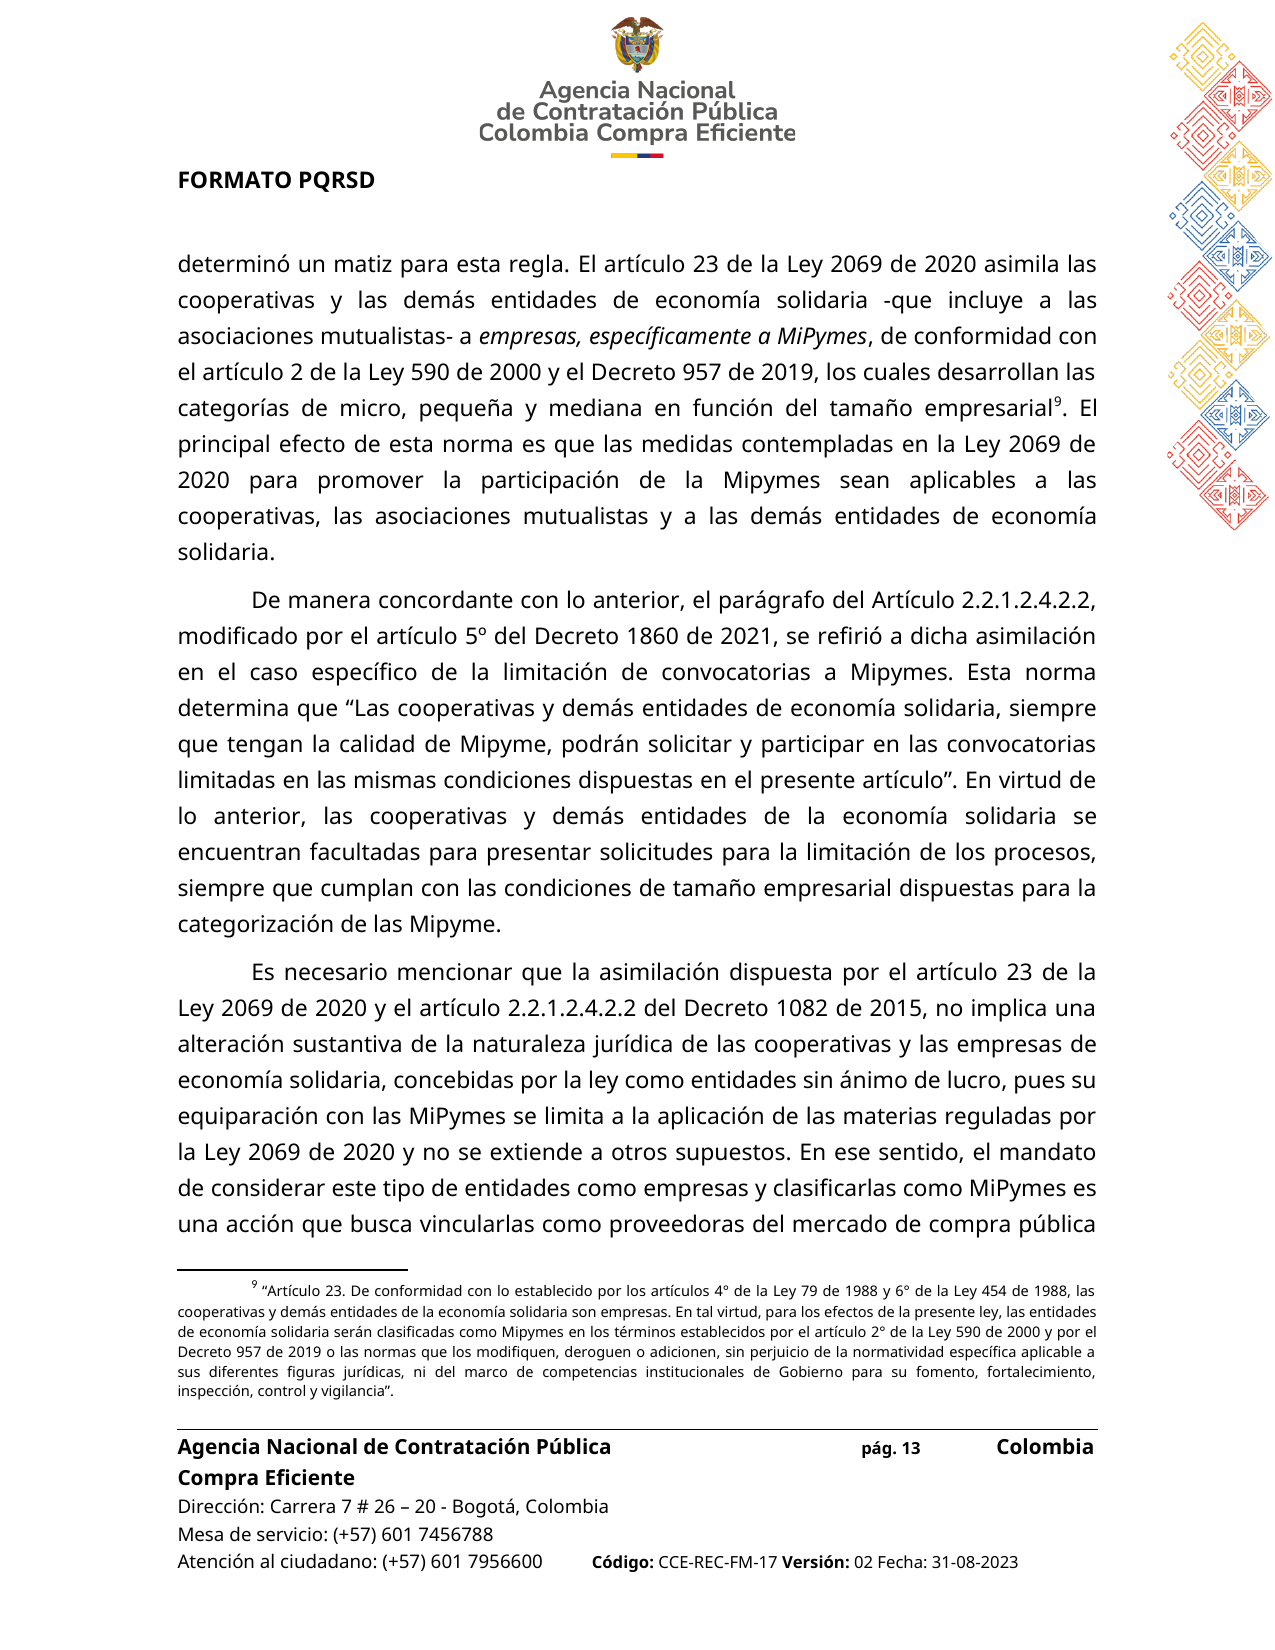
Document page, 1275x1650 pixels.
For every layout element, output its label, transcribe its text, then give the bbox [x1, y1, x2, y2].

text Aunque no es posible que las ESAL sean equiparadas a las MiPymes en la normativa del sistema de compras públicas, es necesario aclarar que la Ley determinó un matiz para esta regla. El artículo 23 de la Ley 2069 de 2020 asimila las cooperativas y las demás entidades de economía solidaria -que incluye a las asociaciones mutualistas- a empresas, específicamente a MiPymes, de conformidad con el artículo 2 de la Ley 590 de 2000 y el Decreto 957 de 2019, los cuales desarrollan las categorías de micro, pequeña y mediana en función del tamaño empresarial. El principal efecto de esta norma es que las medidas contempladas en la Ley 2069 de 2020 para promover la participación de la Mipymes sean aplicables a las cooperativas, las asociaciones mutualistas y a las demás entidades de economía solidaria. [177, 248, 1098, 567]
text De manera concordante con lo anterior, el parágrafo del Artículo 2.2.1.2.4.2.2, modificado por el artículo 5º del Decreto 1860 de 2021, se refirió a dicha asimilación en el caso específico de la limitación de convocatorias a Mipymes. Esta norma determina que “Las cooperativas y demás entidades de economía solidaria, siempre que tengan la calidad de Mipyme, podrán solicitar y participar en las convocatorias limitadas en las mismas condiciones dispuestas en el presente artículo”. En virtud de lo anterior, las cooperativas y demás entidades de la economía solidaria se encuentran facultadas para presentar solicitudes para la limitación de los procesos, siempre que cumplan con las condiciones de tamaño empresarial dispuestas para la categorización de las Mipyme. [177, 584, 1098, 939]
picture [1165, 22, 1272, 528]
picture [479, 17, 796, 158]
